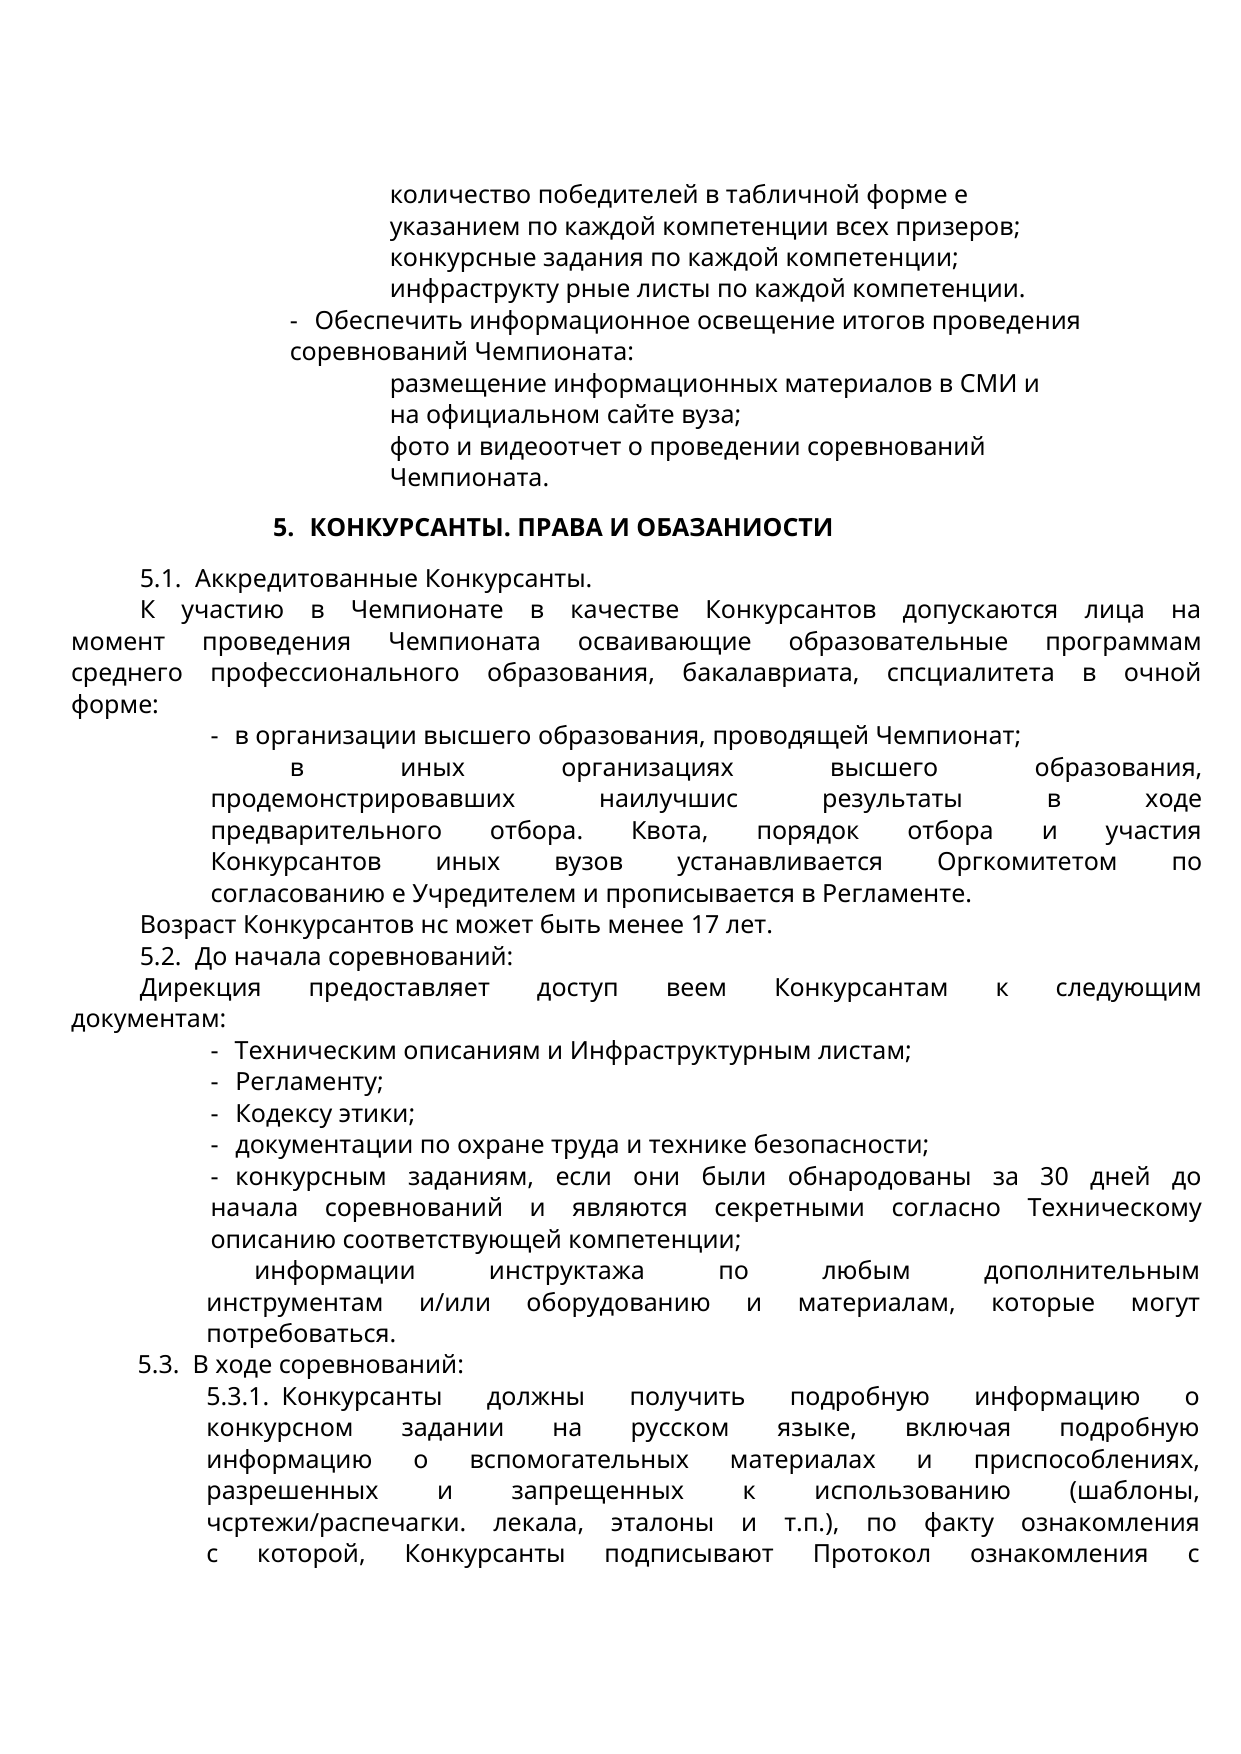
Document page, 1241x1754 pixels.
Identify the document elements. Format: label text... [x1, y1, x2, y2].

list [206, 1380, 1201, 1569]
list До начала соревнований: [71, 940, 1240, 971]
list В ходе соревнований: [137, 1349, 1240, 1380]
text в иных организациях высшего образования, продемонстрировавших наилучшис результаты в ходе предварительного отбора. Квота, порядок отбора и участия Конкурсантов иных вузов устанавливается Оргкомитетом по согласованию е Учредителем и прописывается в Регламенте. [210, 751, 1203, 908]
list Регламенту; [210, 1066, 1240, 1097]
list КОНКУРСАНТЫ. ПРАВА И ОБАЗАНИОСТИ [273, 517, 1240, 542]
list конкурсным заданиям, если они были обнародованы за 30 дней до начала соревнований и являются секретными согласно Техническому описанию соответствующей компетенции; [210, 1160, 1203, 1254]
text размещение информационных материалов в СМИ и на официальном сайте вуза; [389, 367, 1240, 430]
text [389, 178, 1240, 304]
list Кодексу этики; [210, 1097, 1240, 1129]
list Техническим описаниям и Инфраструктурным листам; [210, 1034, 1240, 1066]
text Дирекция предоставляет доступ веем Конкурсантам к следующим документам: [71, 971, 1203, 1034]
text информации инструктажа по любым дополнительным инструментам и/или оборудованию и материалам, которые могут потребоваться. [206, 1254, 1201, 1349]
list Аккредитованные Конкурсанты. [71, 562, 1240, 594]
text Возраст Конкурсантов нс может быть менее 17 лет. [71, 908, 1240, 940]
list в организации высшего образования, проводящей Чемпионат; [210, 720, 1240, 751]
text К участию в Чемпионате в качестве Конкурсантов допускаются лица на момент проведения Чемпионата осваивающие образовательные программам среднего профессионального образования, бакалавриата, спсциалитета в очной форме: [71, 594, 1203, 720]
list Обеспечить информационное освещение итогов проведения соревнований Чемпионата: [289, 304, 1240, 367]
text фото и видеоотчет о проведении соревнований Чемпионата. [389, 430, 1240, 493]
list документации по охране труда и технике безопасности; [210, 1129, 1240, 1160]
